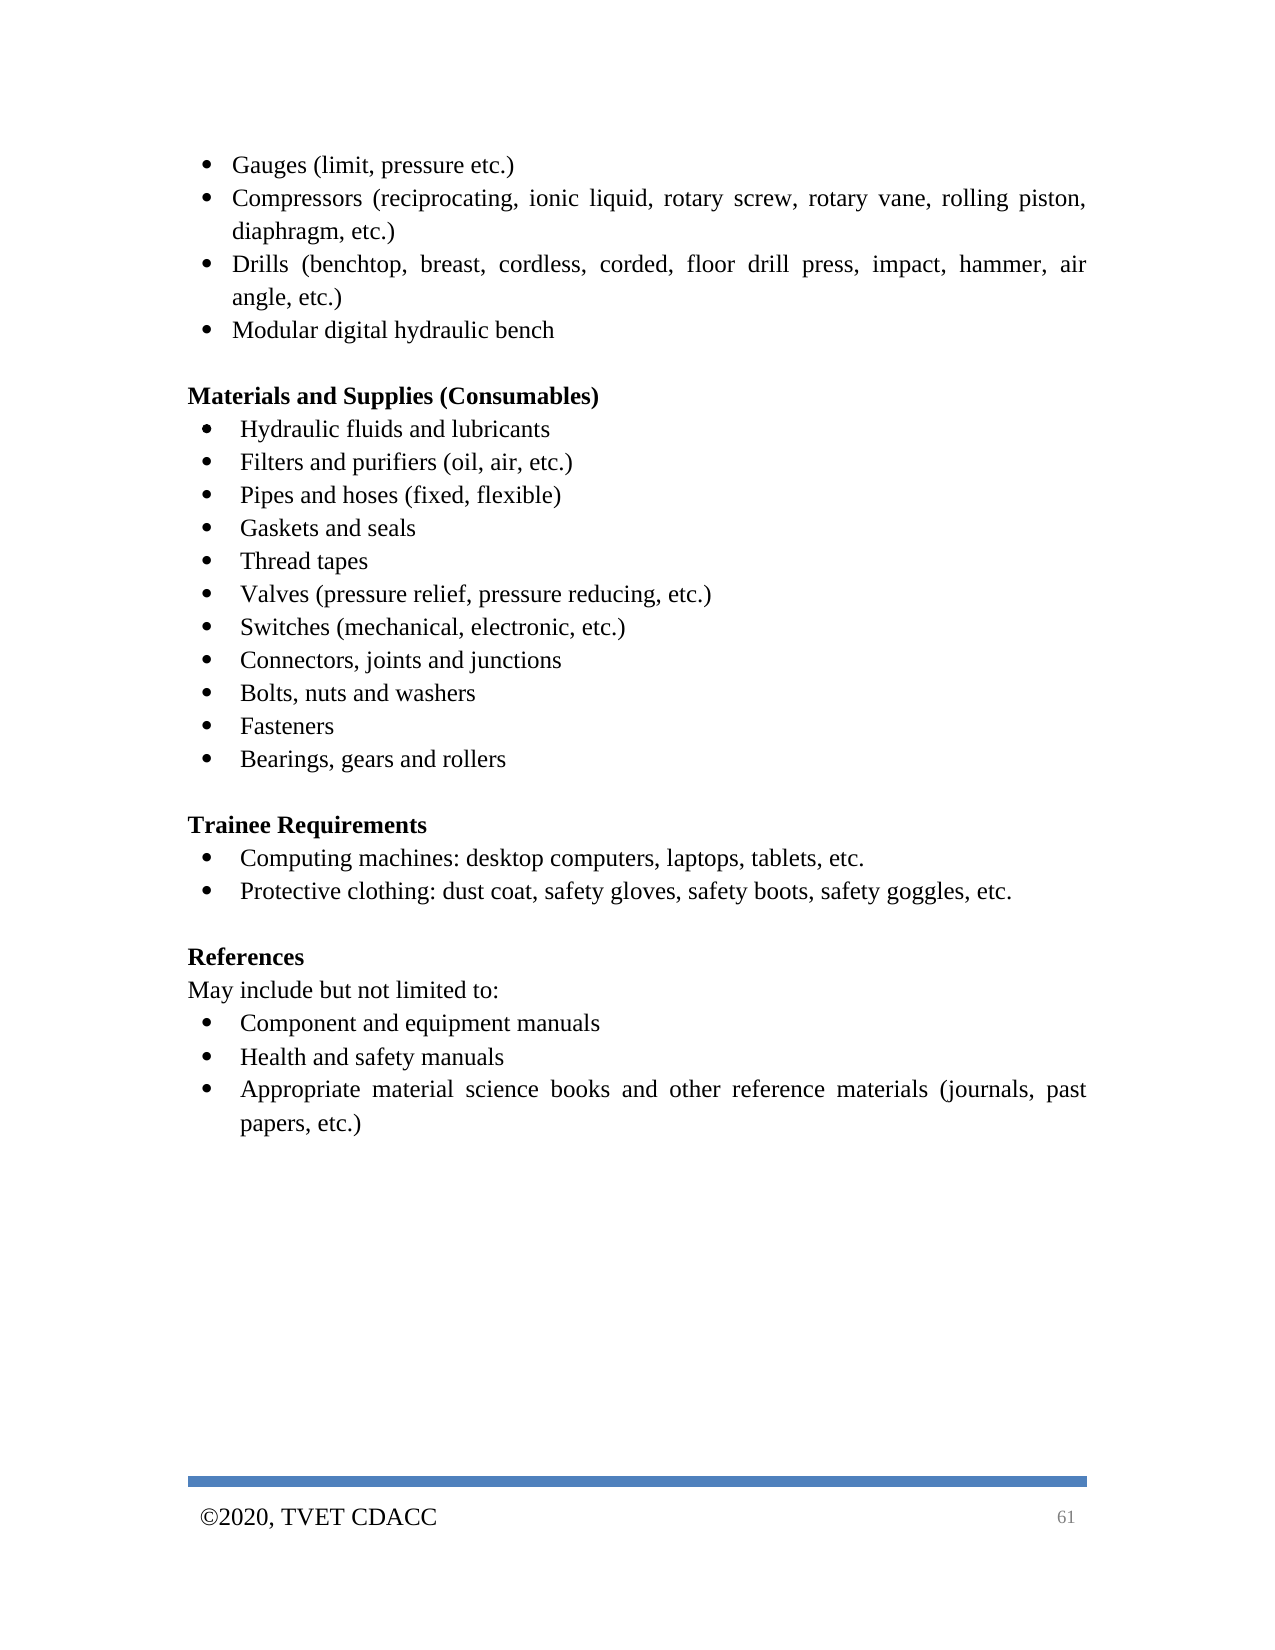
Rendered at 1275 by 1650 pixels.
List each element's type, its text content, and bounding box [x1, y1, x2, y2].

list Pipes and hoses (fixed, flexible) [202, 480, 1087, 509]
text Materials and Supplies (Consumables) [187, 381, 1087, 410]
list Valves (pressure relief, pressure reducing, etc.) [202, 579, 1087, 608]
text May include but not limited to: [187, 976, 1087, 1004]
list Computing machines: desktop computers, laptops, tablets, etc. [202, 843, 1087, 872]
list Component and equipment manuals [202, 1008, 1087, 1037]
list Appropriate material science books and other reference materials (journals, past papers, etc.) [202, 1074, 1087, 1136]
list Modular digital hydraulic bench [202, 315, 1087, 344]
list Thread tapes [202, 546, 1087, 575]
list Protective clothing: dust coat, safety gloves, safety boots, safety goggles, etc. [202, 876, 1087, 905]
text Trainee Requirements [187, 810, 1087, 839]
list Health and safety manuals [202, 1042, 1087, 1070]
list Gaskets and seals [202, 513, 1087, 542]
list Switches (mechanical, electronic, etc.) [202, 612, 1087, 641]
list Connectors, joints and junctions [202, 645, 1087, 674]
list Drills (benchtop, breast, cordless, corded, floor drill press, impact, hammer, air angle, etc.) [202, 249, 1087, 311]
list Hydraulic fluids and lubricants [202, 414, 1087, 443]
list Bearings, gears and rollers [202, 744, 1087, 773]
list Fasteners [202, 711, 1087, 740]
list Gauges (limit, pressure etc.) [202, 150, 1087, 179]
list Bolts, nuts and washers [202, 678, 1087, 707]
list Compressors (reciprocating, ionic liquid, rotary screw, rotary vane, rolling piston, diaphragm, etc.) [202, 183, 1087, 245]
text References [187, 942, 1087, 971]
list Filters and purifiers (oil, air, etc.) [202, 447, 1087, 476]
